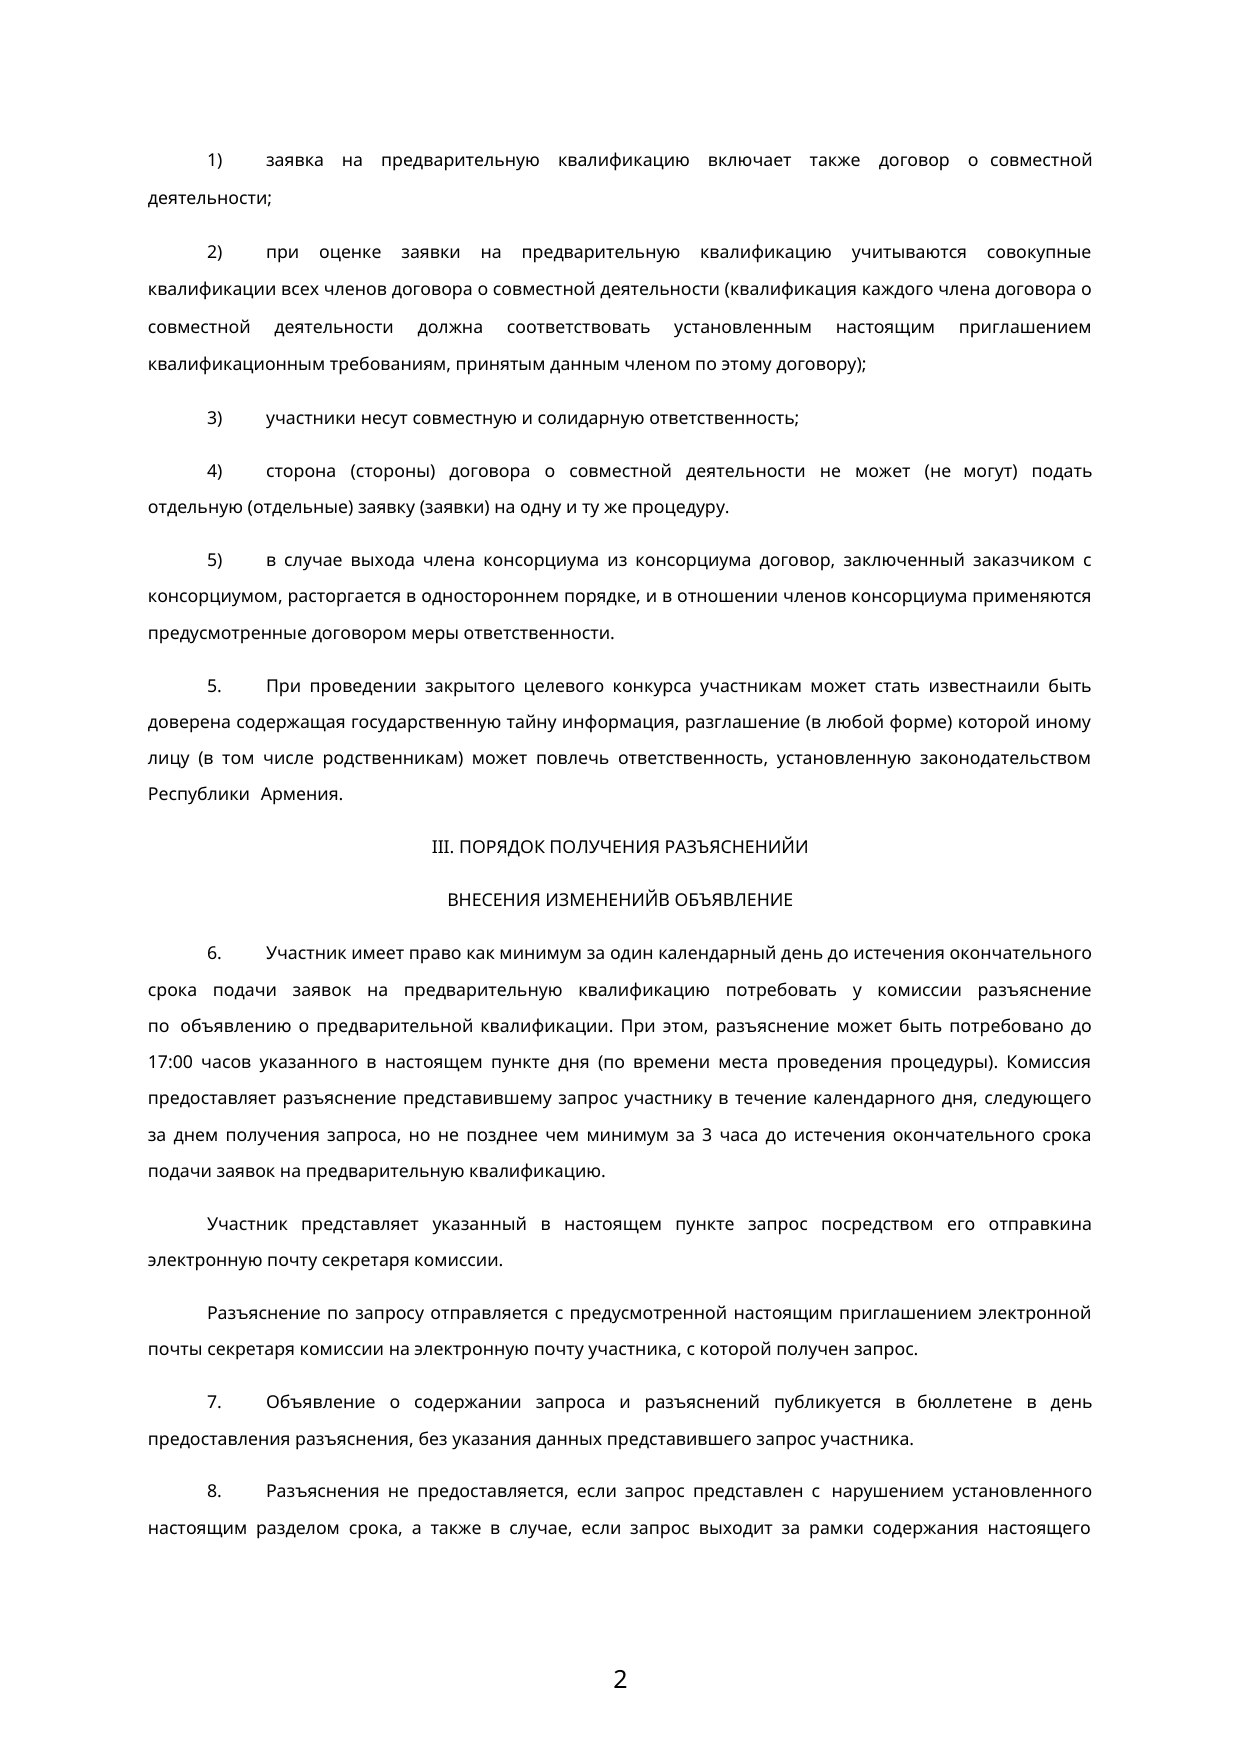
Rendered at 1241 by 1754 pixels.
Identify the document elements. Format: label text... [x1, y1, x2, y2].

text 4) сторона (стороны) договора о совместной деятельности не может (не могут) подать отдельную (отдельные) заявку (заявки) на одну и ту же процедуру. [148, 458, 1092, 519]
text 5) в случае выхода члена консорциума из консорциума договор, заключенный заказчиком с консорциумом, расторгается в одностороннем порядке, и в отношении членов консорциума применяются предусмотренные договором меры ответственности. [148, 548, 1092, 644]
text III. ПОРЯДОК ПОЛУЧЕНИЯ РАЗЪЯСНЕНИЙИ [207, 835, 1034, 859]
text Участник представляет указанный в настоящем пункте запрос посредством его отправкина электронную почту секретаря комиссии. [148, 1211, 1092, 1272]
text 2) при оценке заявки на предварительную квалификацию учитываются совокупные квалификации всех членов договора о совместной деятельности (квалификация каждого члена договора о совместной деятельности должна соответствовать установленным настоящим приглашением квалификационным требованиям, принятым данным членом по этому договору); [148, 239, 1092, 376]
text 7. Объявление о содержании запроса и разъяснений публикуется в бюллетене в день предоставления разъяснения, без указания данных представившего запрос участника. [148, 1389, 1092, 1450]
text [148, 1479, 1092, 1539]
text 6. Участник имеет право как минимум за один календарный день до истечения окончательного срока подачи заявок на предварительную квалификацию потребовать у комиссии разъяснение по объявлению о предварительной квалификации. При этом, разъяснение может быть потребовано до 17:00 часов указанного в настоящем пункте дня (по времени места проведения процедуры). Комиссия предоставляет разъяснение представившему запрос участнику в течение календарного дня, следующего за днем получения запроса, но не позднее чем минимум за 3 часа до истечения окончательного срока подачи заявок на предварительную квалификацию. [148, 941, 1092, 1182]
text ВНЕСЕНИЯ ИЗМЕНЕНИЙВ ОБЪЯВЛЕНИЕ [207, 888, 1034, 912]
text 1) заявка на предварительную квалификацию включает также договор о совместной деятельности; [148, 148, 1092, 209]
text 3) участники несут совместную и солидарную ответственность; [148, 406, 1092, 430]
text 5. При проведении закрытого целевого конкурса участникам может стать известнаили быть доверена содержащая государственную тайну информация, разглашение (в любой форме) которой иному лицу (в том числе родственникам) может повлечь ответственность, установленную законодательством Республики Армения. [148, 673, 1092, 806]
text Разъяснение по запросу отправляется с предусмотренной настоящим приглашением электронной почты секретаря комиссии на электронную почту участника, с которой получен запрос. [148, 1300, 1092, 1361]
